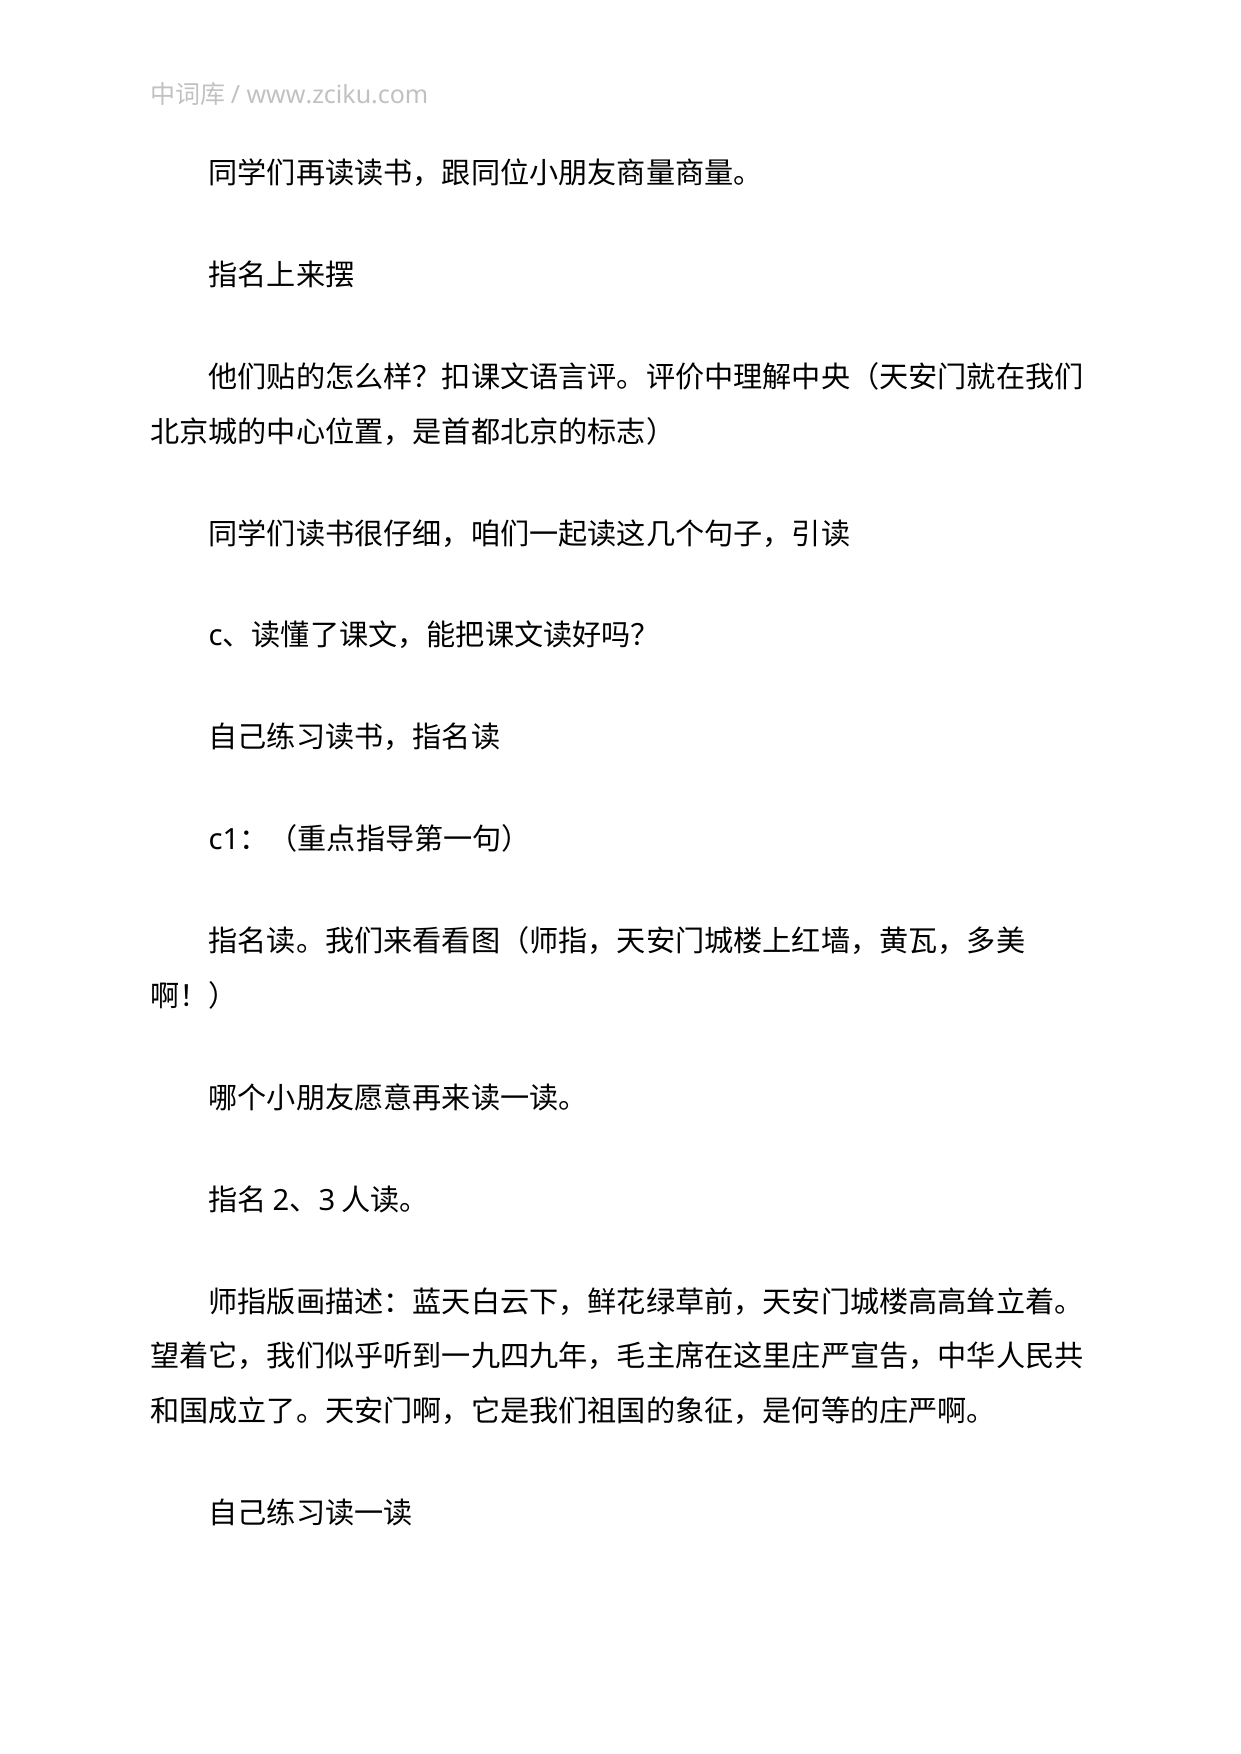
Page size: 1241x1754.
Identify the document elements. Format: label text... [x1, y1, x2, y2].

text 同学们读书很仔细，咱们一起读这几个句子，引读 [150, 510, 1090, 552]
text 自己练习读一读 [150, 1490, 1090, 1532]
text 哪个小朋友愿意再来读一读。 [150, 1074, 1090, 1117]
text 指名读。我们来看看图（师指，天安门城楼上红墙，黄瓦，多美啊！） [150, 918, 1090, 1015]
text c、读懂了课文，能把课文读好吗？ [150, 612, 1090, 654]
text 他们贴的怎么样？扣课文语言评。评价中理解中央（天安门就在我们北京城的中心位置，是首都北京的标志） [150, 353, 1090, 451]
text c1：（重点指导第一句） [150, 816, 1090, 858]
text 师指版画描述：蓝天白云下，鲜花绿草前，天安门城楼高高耸立着。望着它，我们似乎听到一九四九年，毛主席在这里庄严宣告，中华人民共和国成立了。天安门啊，它是我们祖国的象征，是何等的庄严啊。 [150, 1278, 1090, 1430]
text 自己练习读书，指名读 [150, 714, 1090, 756]
text 指名上来摆 [150, 252, 1090, 294]
text 指名2、3人读。 [150, 1176, 1090, 1218]
text 同学们再读读书，跟同位小朋友商量商量。 [150, 150, 1090, 192]
